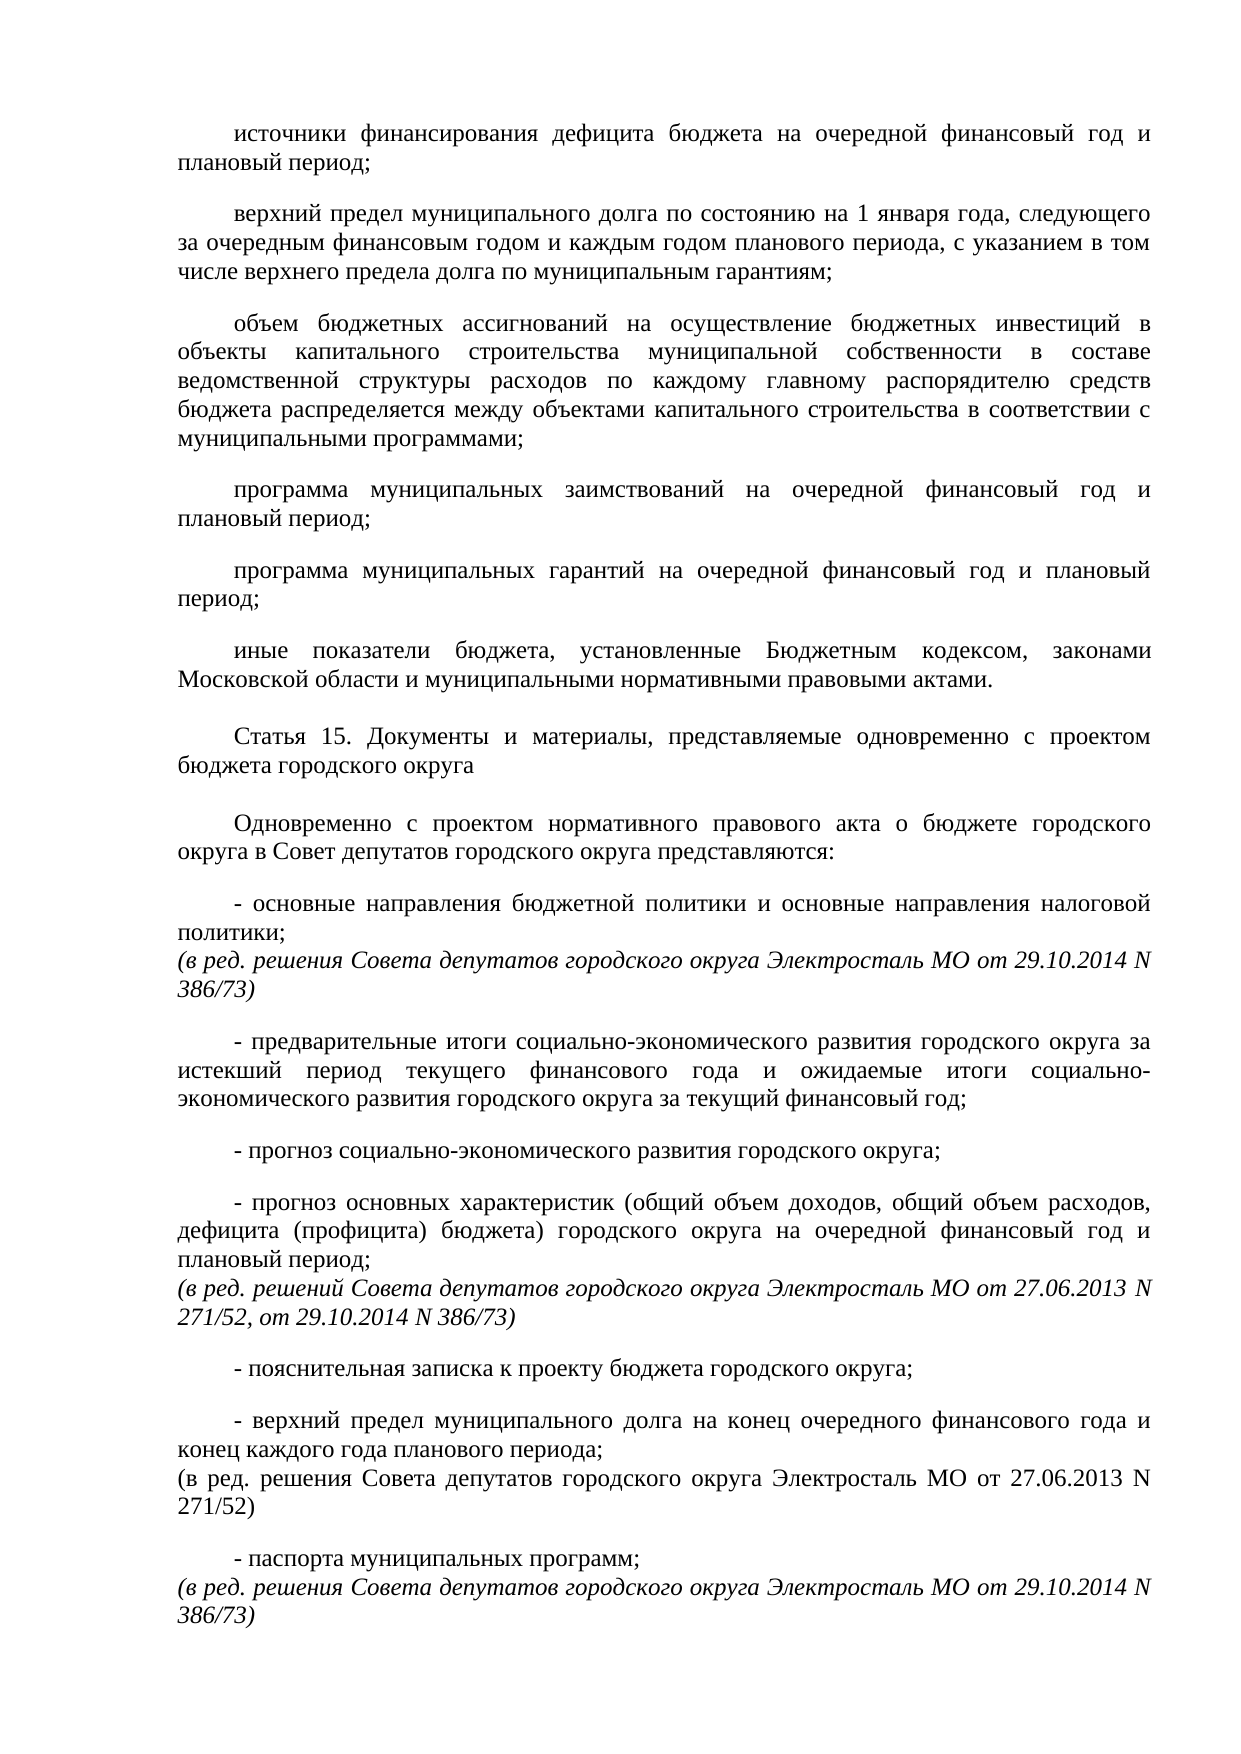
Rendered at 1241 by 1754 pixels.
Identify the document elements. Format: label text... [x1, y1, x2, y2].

text - верхний предел муниципального долга на конец очередного финансового года и конец каждого года планового периода; [177, 1405, 1152, 1463]
text источники финансирования дефицита бюджета на очередной финансовый год и плановый период; [177, 118, 1152, 176]
text верхний предел муниципального долга по состоянию на 1 января года, следующего за очередным финансовым годом и каждым годом планового периода, с указанием в том числе верхнего предела долга по муниципальным гарантиям; [177, 198, 1152, 285]
text - пояснительная записка к проекту бюджета городского округа; [177, 1353, 1152, 1382]
text (в ред. решения Совета депутатов городского округа Электросталь МО от 29.10.2014 N 386/73) [177, 1572, 1152, 1629]
text - основные направления бюджетной политики и основные направления налоговой политики; [177, 888, 1152, 946]
text - прогноз основных характеристик (общий объем доходов, общий объем расходов, дефицита (профицита) бюджета) городского округа на очередной финансовый год и плановый период; [177, 1187, 1152, 1273]
text объем бюджетных ассигнований на осуществление бюджетных инвестиций в объекты капитального строительства муниципальной собственности в составе ведомственной структуры расходов по каждому главному распорядителю средств бюджета распределяется между объектами капитального строительства в соответствии с муниципальными программами; [177, 308, 1152, 451]
text - предварительные итоги социально-экономического развития городского округа за истекший период текущего финансового года и ожидаемые итоги социально-экономического развития городского округа за текущий финансовый год; [177, 1026, 1152, 1112]
text Одновременно с проектом нормативного правового акта о бюджете городского округа в Совет депутатов городского округа представляются: [177, 808, 1152, 865]
text программа муниципальных гарантий на очередной финансовый год и плановый период; [177, 555, 1152, 612]
text (в ред. решения Совета депутатов городского округа Электросталь МО от 29.10.2014 N 386/73) [177, 946, 1152, 1003]
text иные показатели бюджета, установленные Бюджетным кодексом, законами Московской области и муниципальными нормативными правовыми актами. [177, 635, 1152, 693]
text Статья 15. Документы и материалы, представляемые одновременно с проектом бюджета городского округа [177, 721, 1152, 779]
text программа муниципальных заимствований на очередной финансовый год и плановый период; [177, 474, 1152, 532]
text - паспорта муниципальных программ; [177, 1543, 1152, 1572]
text - прогноз социально-экономического развития городского округа; [177, 1135, 1152, 1164]
text (в ред. решения Совета депутатов городского округа Электросталь МО от 27.06.2013 N 271/52) [177, 1463, 1152, 1520]
text (в ред. решений Совета депутатов городского округа Электросталь МО от 27.06.2013 N 271/52, от 29.10.2014 N 386/73) [177, 1273, 1152, 1331]
